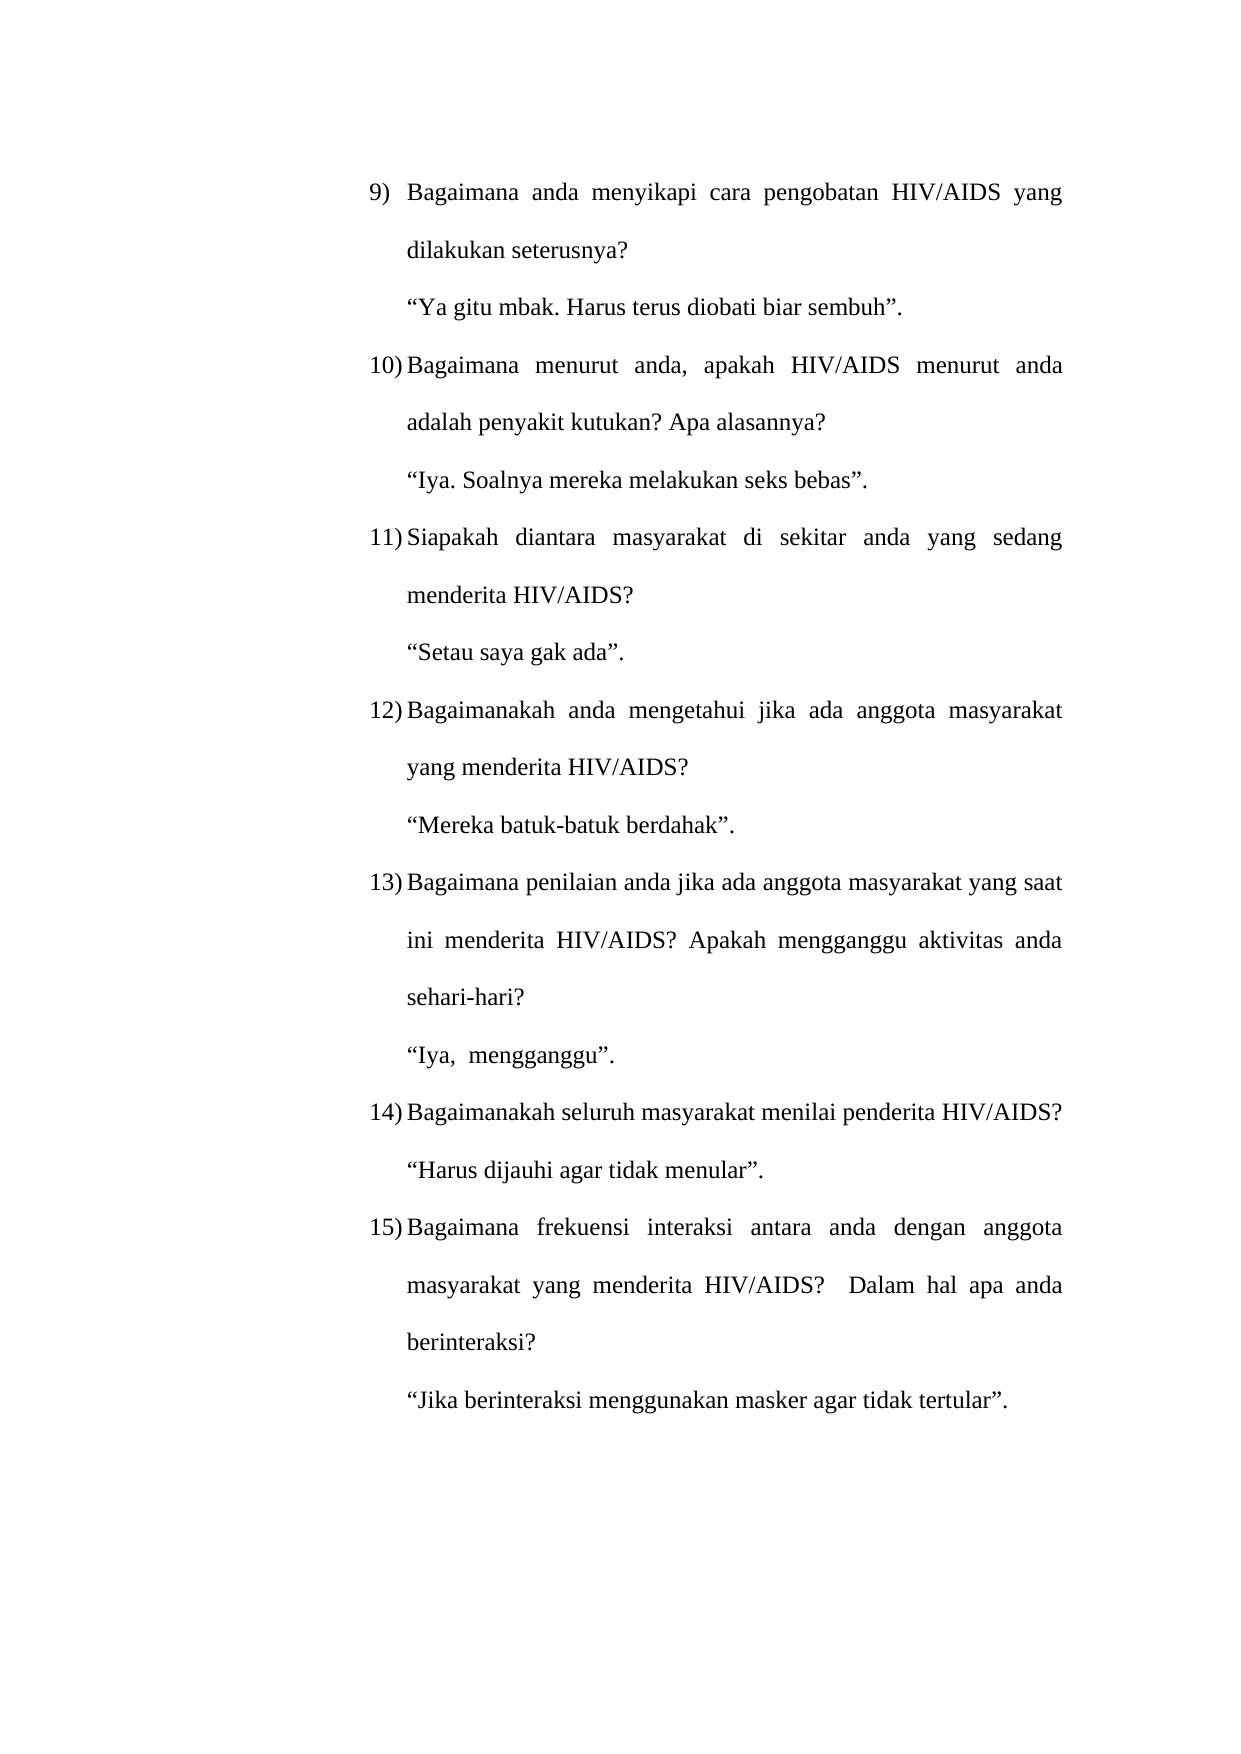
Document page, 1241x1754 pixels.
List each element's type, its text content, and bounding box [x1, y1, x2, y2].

list Bagaimana menurut anda, apakah HIV/AIDS menurut anda adalah penyakit kutukan? Apa alasannya? [369, 350, 1063, 436]
list Bagaimana penilaian anda jika ada anggota masyarakat yang saat ini menderita HIV/AIDS? Apakah mengganggu aktivitas anda sehari-hari? [369, 867, 1063, 1011]
list Bagaimanakah seluruh masyarakat menilai penderita HIV/AIDS? [369, 1097, 1063, 1126]
list Siapakah diantara masyarakat di sekitar anda yang sedang menderita HIV/AIDS? [369, 522, 1063, 608]
list “Iya. Soalnya mereka melakukan seks bebas”. [407, 465, 1063, 493]
list Bagaimanakah anda mengetahui jika ada anggota masyarakat yang menderita HIV/AIDS? [369, 695, 1063, 781]
list Bagaimana frekuensi interaksi antara anda dengan anggota masyarakat yang menderita HIV/AIDS? Dalam hal apa anda berinteraksi? [369, 1212, 1063, 1356]
list “Harus dijauhi agar tidak menular”. [407, 1155, 1063, 1183]
list “Ya gitu mbak. Harus terus diobati biar sembuh”. [407, 292, 1063, 321]
text “Iya, mengganggu”. [407, 1040, 1063, 1068]
list “Setau saya gak ada”. [407, 637, 1063, 666]
list Bagaimana anda menyikapi cara pengobatan HIV/AIDS yang dilakukan seterusnya? [369, 177, 1063, 263]
list “Jika berinteraksi menggunakan masker agar tidak tertular”. [407, 1385, 1063, 1413]
list “Mereka batuk-batuk berdahak”. [407, 810, 1063, 838]
